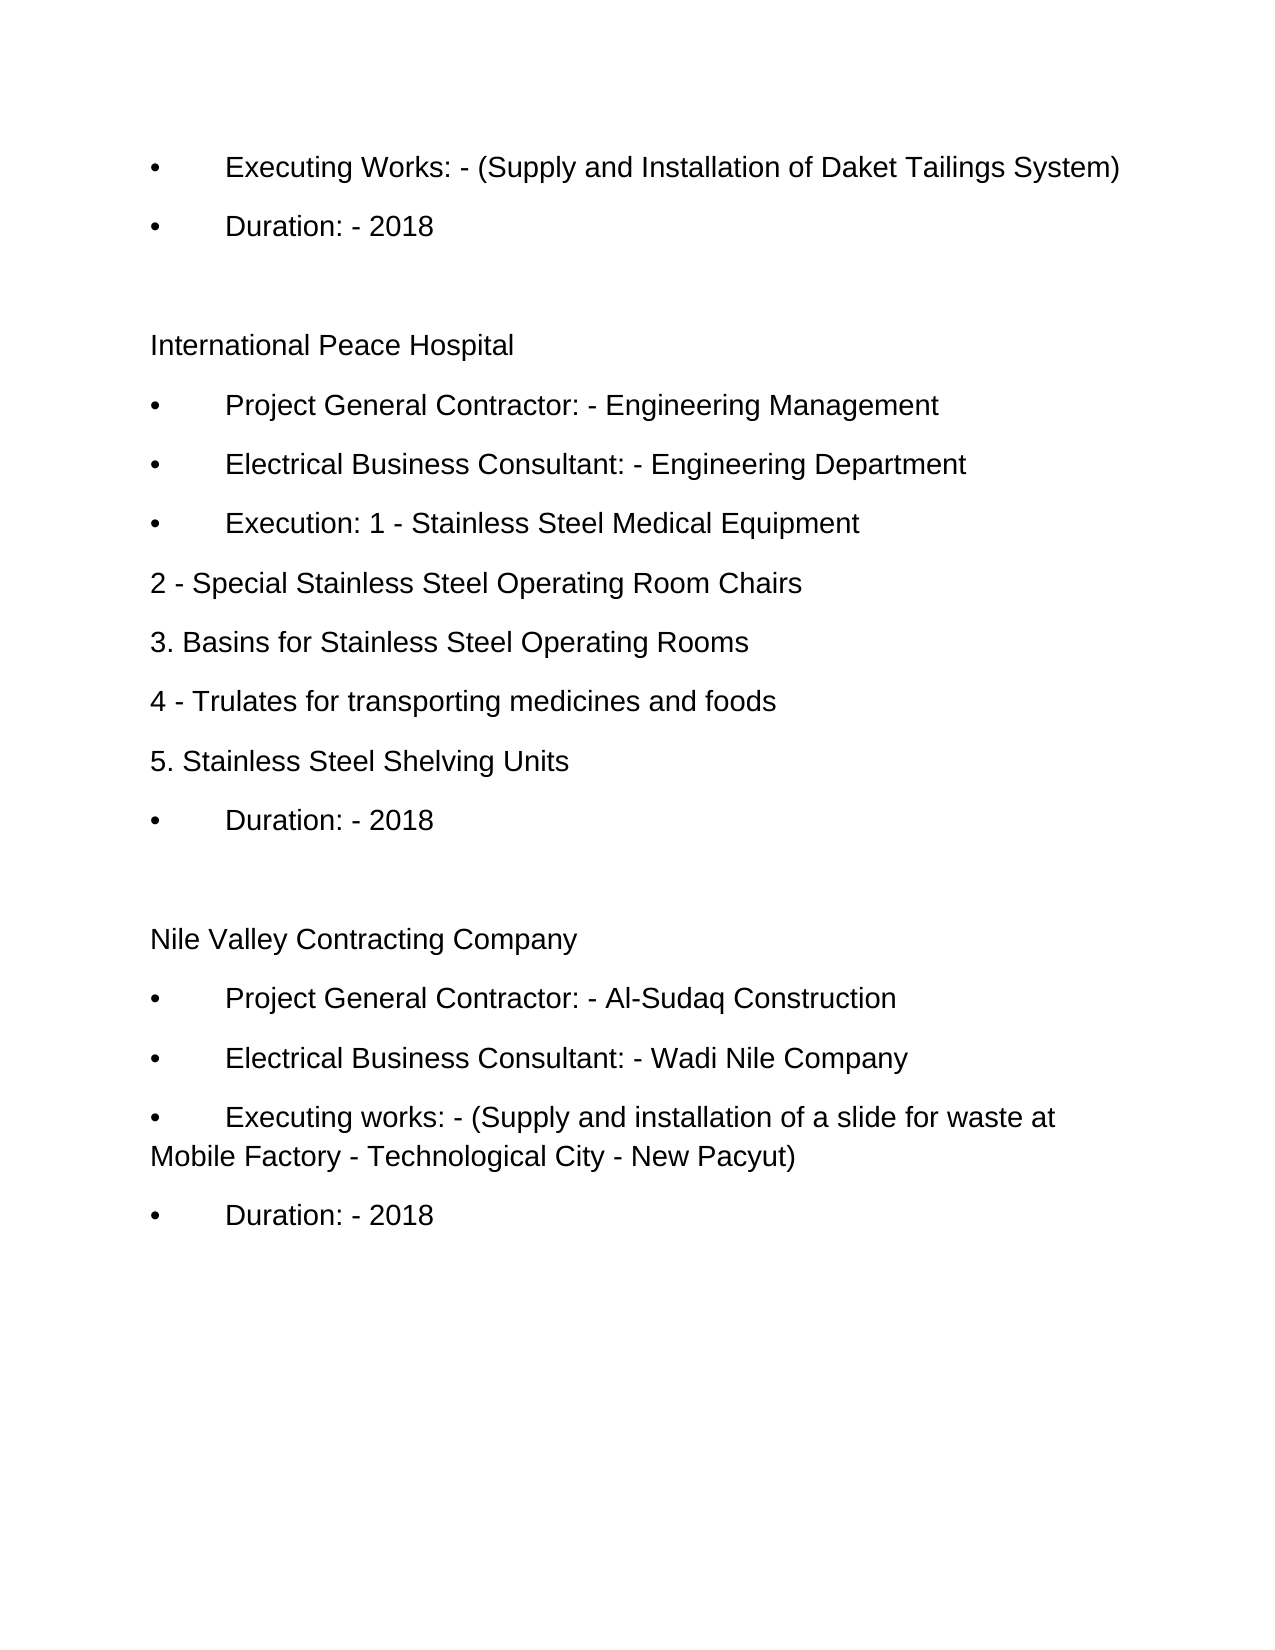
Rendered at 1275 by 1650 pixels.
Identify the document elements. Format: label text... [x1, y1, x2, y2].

text • Duration: - 2018 [150, 803, 1125, 837]
text • Electrical Business Consultant: - Wadi Nile Company [150, 1041, 1125, 1074]
text • Duration: - 2018 [150, 1198, 1125, 1231]
text • Duration: - 2018 [150, 209, 1125, 243]
text • Execution: 1 - Stainless Steel Medical Equipment [150, 506, 1125, 540]
text Nile Valley Contracting Company [150, 922, 1125, 955]
text • Electrical Business Consultant: - Engineering Department [150, 447, 1125, 480]
text 4 - Trulates for transporting medicines and foods [150, 684, 1125, 718]
text • Project General Contractor: - Engineering Management [150, 387, 1125, 421]
text 2 - Special Stainless Steel Operating Room Chairs [150, 566, 1125, 599]
text • Executing works: - (Supply and installation of a slide for waste at Mobile Factory - Technological City - New Pacyut) [150, 1100, 1125, 1172]
text • Project General Contractor: - Al-Sudaq Construction [150, 981, 1125, 1015]
text International Peace Hospital [150, 328, 1125, 362]
text 5. Stainless Steel Shelving Units [150, 744, 1125, 777]
text 3. Basins for Stainless Steel Operating Rooms [150, 625, 1125, 658]
text • Executing Works: - (Supply and Installation of Daket Tailings System) [150, 150, 1125, 183]
